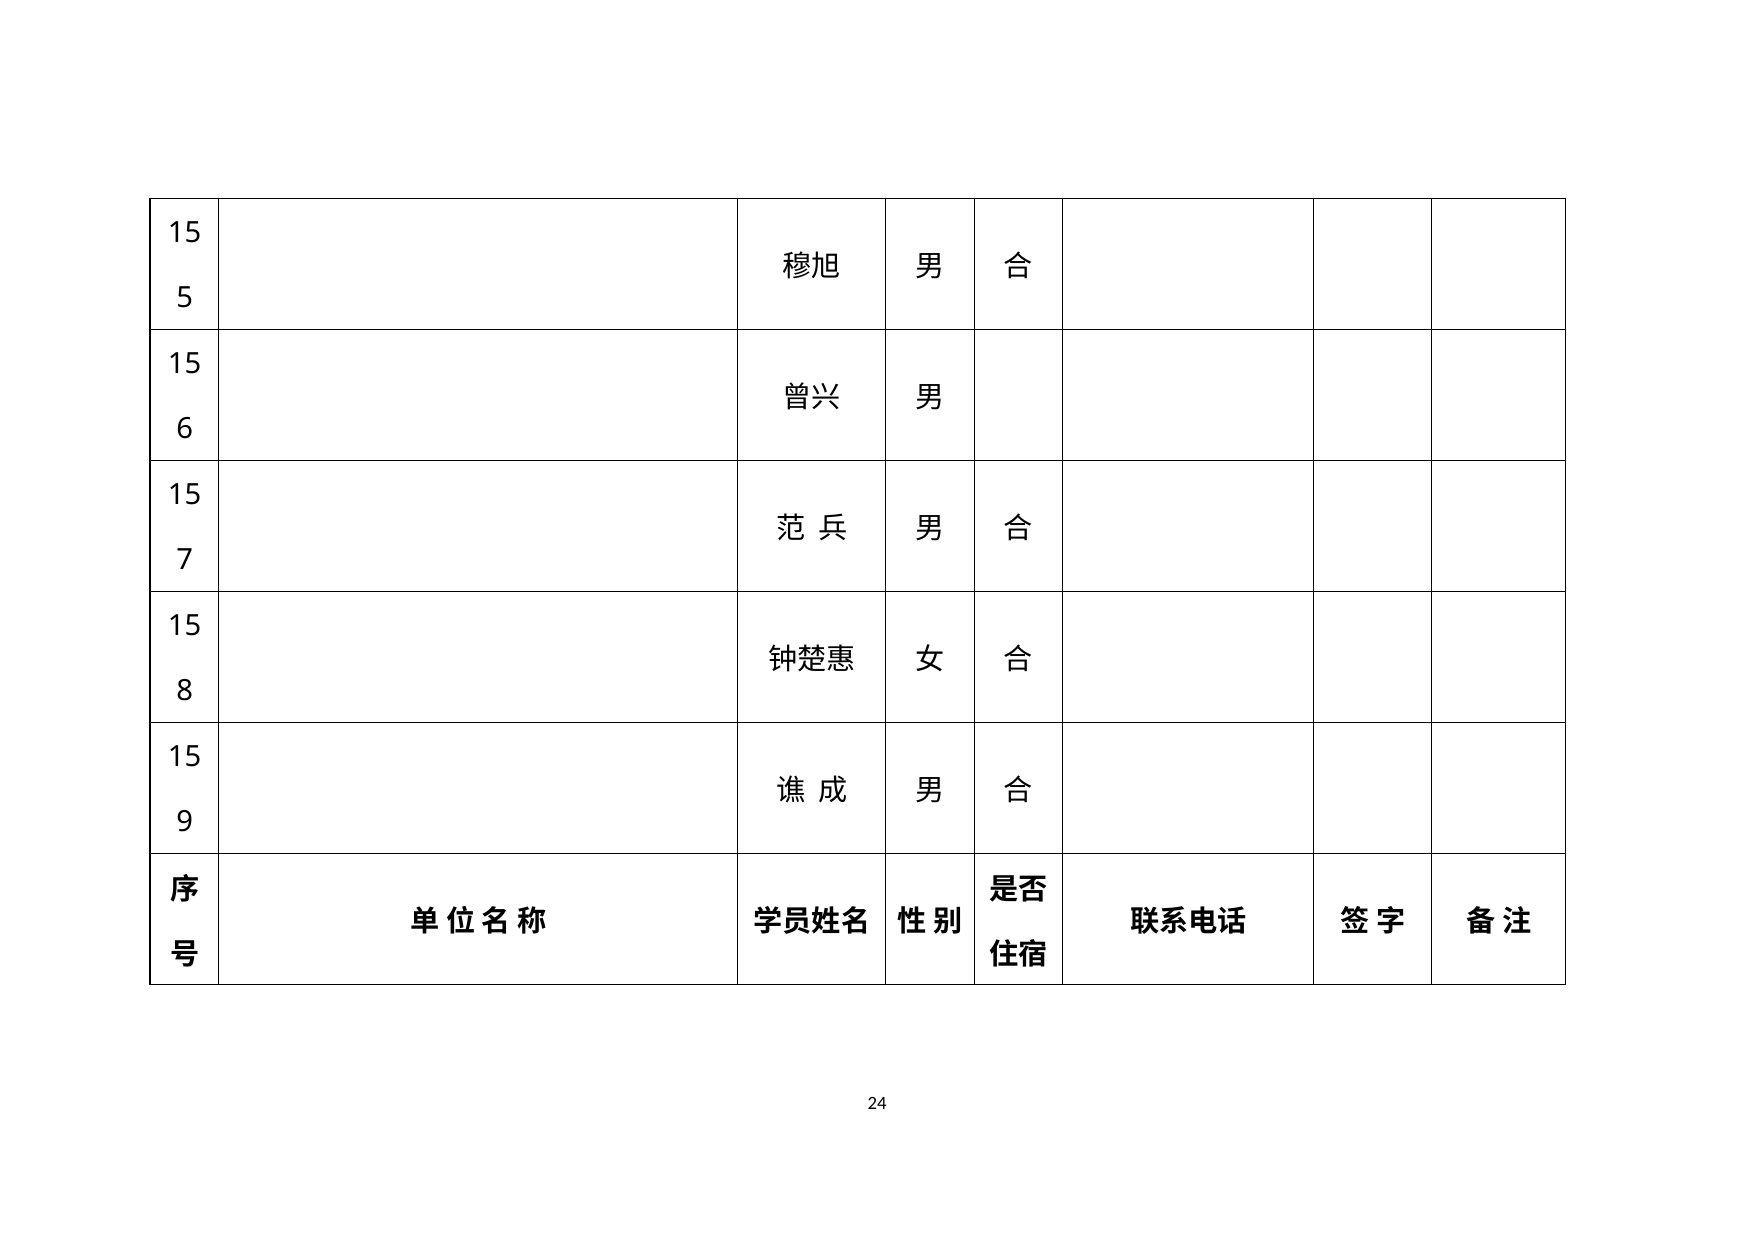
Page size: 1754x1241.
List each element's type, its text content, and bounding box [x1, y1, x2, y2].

table_cell 性 别 [886, 854, 974, 984]
table_cell [1314, 330, 1431, 460]
table_cell [1063, 461, 1313, 591]
table_cell [1063, 330, 1313, 460]
table_cell [1432, 461, 1565, 591]
table_cell 男 [886, 723, 974, 853]
table_cell [975, 330, 1062, 460]
table_cell 备 注 [1432, 854, 1565, 984]
table_cell [1063, 723, 1313, 853]
table_cell [1314, 461, 1431, 591]
table_cell 序号 [151, 854, 218, 984]
table_cell [1063, 199, 1313, 329]
table_cell 是否住宿 [975, 854, 1062, 984]
table_cell 签 字 [1314, 854, 1431, 984]
table_cell 钟楚惠 [738, 592, 885, 722]
table_cell 合 [975, 723, 1062, 853]
table_cell [1432, 330, 1565, 460]
table_cell 男 [886, 461, 974, 591]
table_cell [219, 199, 737, 329]
table_cell [1432, 723, 1565, 853]
table_cell 158 [151, 592, 218, 722]
table_cell 合 [975, 461, 1062, 591]
table_cell [1314, 592, 1431, 722]
table_cell [1432, 592, 1565, 722]
table_cell [1314, 723, 1431, 853]
table_cell 合 [975, 592, 1062, 722]
table_cell 联系电话 [1063, 854, 1313, 984]
table_cell [219, 723, 737, 853]
table_cell 女 [886, 592, 974, 722]
table_cell 穆旭 [738, 199, 885, 329]
table_cell 159 [151, 723, 218, 853]
table_cell [219, 592, 737, 722]
table_cell [1432, 199, 1565, 329]
table_cell [219, 330, 737, 460]
table_cell 男 [886, 199, 974, 329]
table_cell [1063, 592, 1313, 722]
table_cell 学员姓名 [738, 854, 885, 984]
table_cell 155 [151, 199, 218, 329]
table_cell 谯 成 [738, 723, 885, 853]
table_cell 156 [151, 330, 218, 460]
table_cell 单 位 名 称 [219, 854, 737, 984]
table_cell 合 [975, 199, 1062, 329]
table_cell [219, 461, 737, 591]
table_cell 范 兵 [738, 461, 885, 591]
table_cell 男 [886, 330, 974, 460]
table_cell 157 [151, 461, 218, 591]
table_cell 曾兴 [738, 330, 885, 460]
table_cell [1314, 199, 1431, 329]
